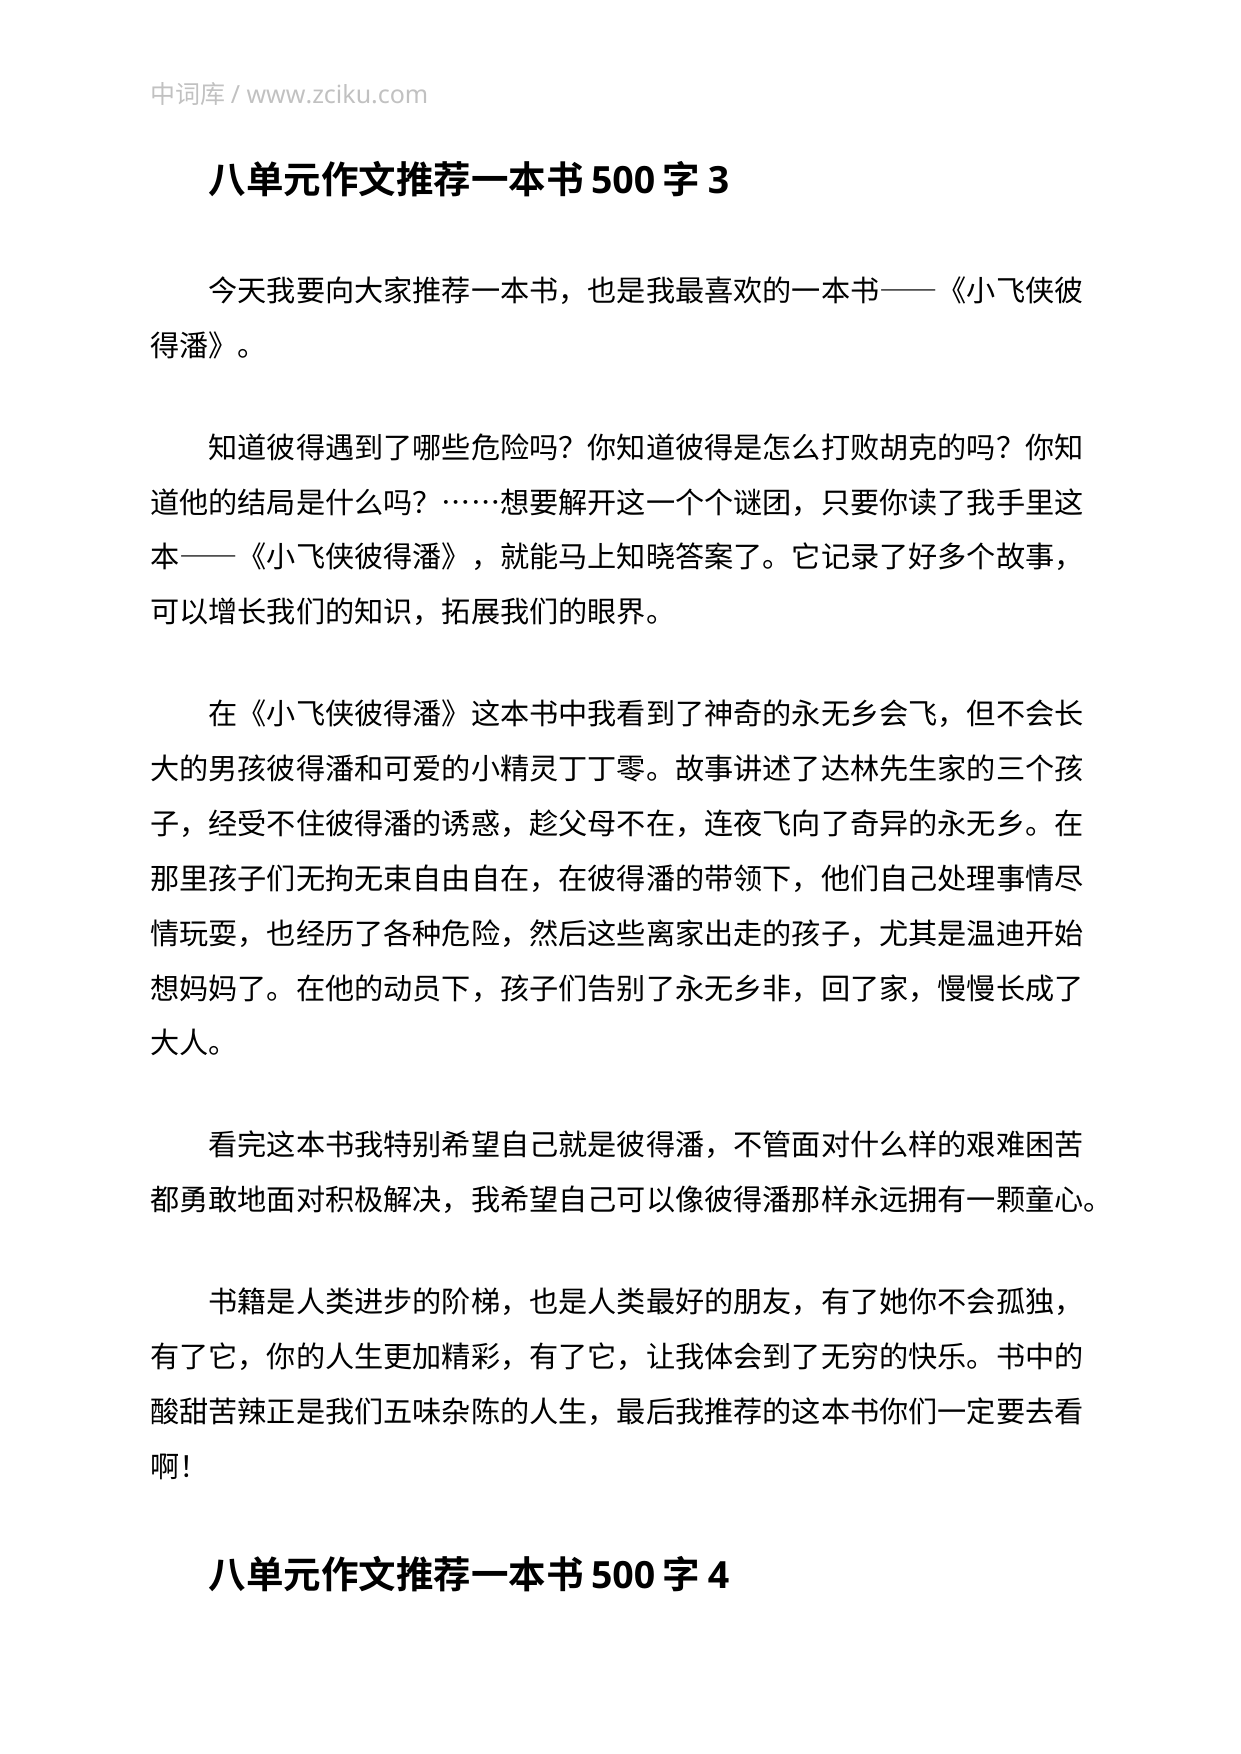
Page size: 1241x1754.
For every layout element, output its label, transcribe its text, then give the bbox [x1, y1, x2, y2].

text 今天我要向大家推荐一本书，也是我最喜欢的一本书——《小飞侠彼得潘》。 [150, 268, 1090, 365]
text 看完这本书我特别希望自己就是彼得潘，不管面对什么样的艰难困苦都勇敢地面对积极解决，我希望自己可以像彼得潘那样永远拥有一颗童心。 [150, 1122, 1090, 1219]
text 在《小飞侠彼得潘》这本书中我看到了神奇的永无乡会飞，但不会长大的男孩彼得潘和可爱的小精灵丁丁零。故事讲述了达林先生家的三个孩子，经受不住彼得潘的诱惑，趁父母不在，连夜飞向了奇异的永无乡。在那里孩子们无拘无束自由自在，在彼得潘的带领下，他们自己处理事情尽情玩耍，也经历了各种危险，然后这些离家出走的孩子，尤其是温迪开始想妈妈了。在他的动员下，孩子们告别了永无乡非，回了家，慢慢长成了大人。 [150, 691, 1090, 1062]
text 八单元作文推荐一本书500字3 [150, 150, 1090, 204]
text 八单元作文推荐一本书500字4 [150, 1545, 1090, 1599]
text 书籍是人类进步的阶梯，也是人类最好的朋友，有了她你不会孤独，有了它，你的人生更加精彩，有了它，让我体会到了无穷的快乐。书中的酸甜苦辣正是我们五味杂陈的人生，最后我推荐的这本书你们一定要去看啊！ [150, 1278, 1090, 1486]
text 知道彼得遇到了哪些危险吗？你知道彼得是怎么打败胡克的吗？你知道他的结局是什么吗？……想要解开这一个个谜团，只要你读了我手里这本——《小飞侠彼得潘》，就能马上知晓答案了。它记录了好多个故事，可以增长我们的知识，拓展我们的眼界。 [150, 424, 1090, 631]
